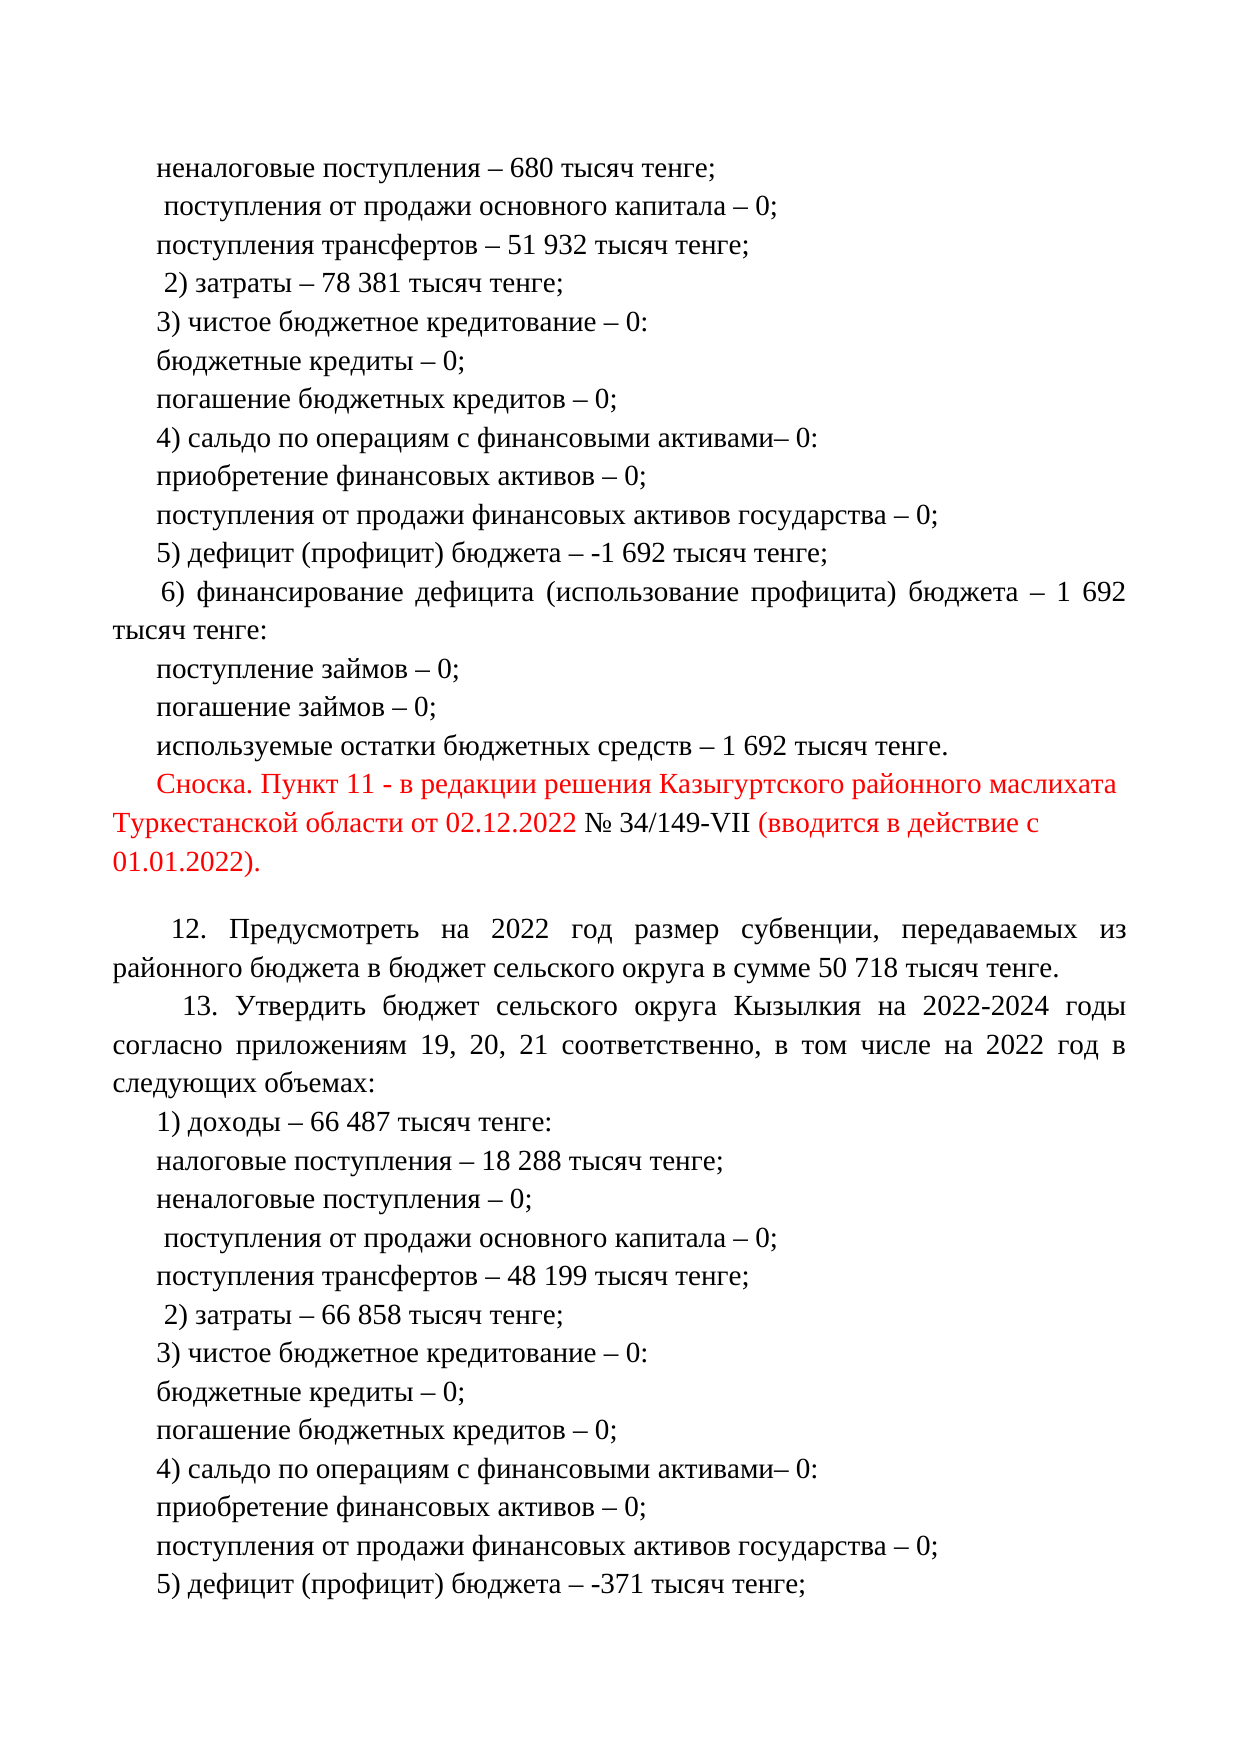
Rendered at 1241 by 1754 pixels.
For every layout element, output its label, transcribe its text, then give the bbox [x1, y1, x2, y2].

text погашение бюджетных кредитов – 0; [112, 1412, 1128, 1446]
text 4) сальдо по операциям с финансовыми активами– 0: [112, 420, 1128, 453]
text 4) сальдо по операциям с финансовыми активами– 0: [112, 1451, 1128, 1484]
text поступление займов – 0; [112, 651, 1128, 684]
text 3) чистое бюджетное кредитование – 0: [112, 304, 1128, 338]
text 13. Утвердить бюджет сельского округа Кызылкия на 2022-2024 годы согласно приложениям 19, 20, 21 соответственно, в том числе на 2022 год в следующих объемах: [112, 988, 1128, 1099]
text 3) чистое бюджетное кредитование – 0: [112, 1335, 1128, 1369]
text поступления от продажи финансовых активов государства – 0; [112, 1528, 1128, 1562]
text бюджетные кредиты – 0; [112, 1374, 1128, 1407]
text неналоговые поступления – 680 тысяч тенге; [112, 150, 1128, 183]
text неналоговые поступления – 0; [112, 1181, 1128, 1215]
text поступления от продажи финансовых активов государства – 0; [112, 497, 1128, 530]
text 2) затраты – 78 381 тысяч тенге; [112, 266, 1128, 299]
text поступления трансфертов – 48 199 тысяч тенге; [112, 1258, 1128, 1292]
text поступления от продажи основного капитала – 0; [112, 188, 1128, 222]
text 1) доходы – 66 487 тысяч тенге: [112, 1104, 1128, 1138]
text поступления трансфертов – 51 932 тысяч тенге; [112, 227, 1128, 261]
text Сноска. Пункт 11 - в редакции решения Казыгуртского районного маслихата Туркестанской области от 02.12.2022 № 34/149-VII (вводится в действие с 01.01.2022). [112, 767, 1128, 907]
text приобретение финансовых активов – 0; [112, 1489, 1128, 1523]
text 5) дефицит (профицит) бюджета – -371 тысяч тенге; [112, 1567, 1128, 1600]
text 6) финансирование дефицита (использование профицита) бюджета – 1 692 тысяч тенге: [112, 574, 1128, 646]
text погашение займов – 0; [112, 689, 1128, 723]
text 12. Предусмотреть на 2022 год размер субвенции, передаваемых из районного бюджета в бюджет сельского округа в сумме 50 718 тысяч тенге. [112, 911, 1128, 983]
text налоговые поступления – 18 288 тысяч тенге; [112, 1143, 1128, 1176]
text используемые остатки бюджетных средств – 1 692 тысяч тенге. [112, 728, 1128, 762]
text 5) дефицит (профицит) бюджета – -1 692 тысяч тенге; [112, 535, 1128, 569]
text погашение бюджетных кредитов – 0; [112, 381, 1128, 415]
text бюджетные кредиты – 0; [112, 343, 1128, 376]
text поступления от продажи основного капитала – 0; [112, 1220, 1128, 1253]
text приобретение финансовых активов – 0; [112, 458, 1128, 492]
text 2) затраты – 66 858 тысяч тенге; [112, 1297, 1128, 1330]
